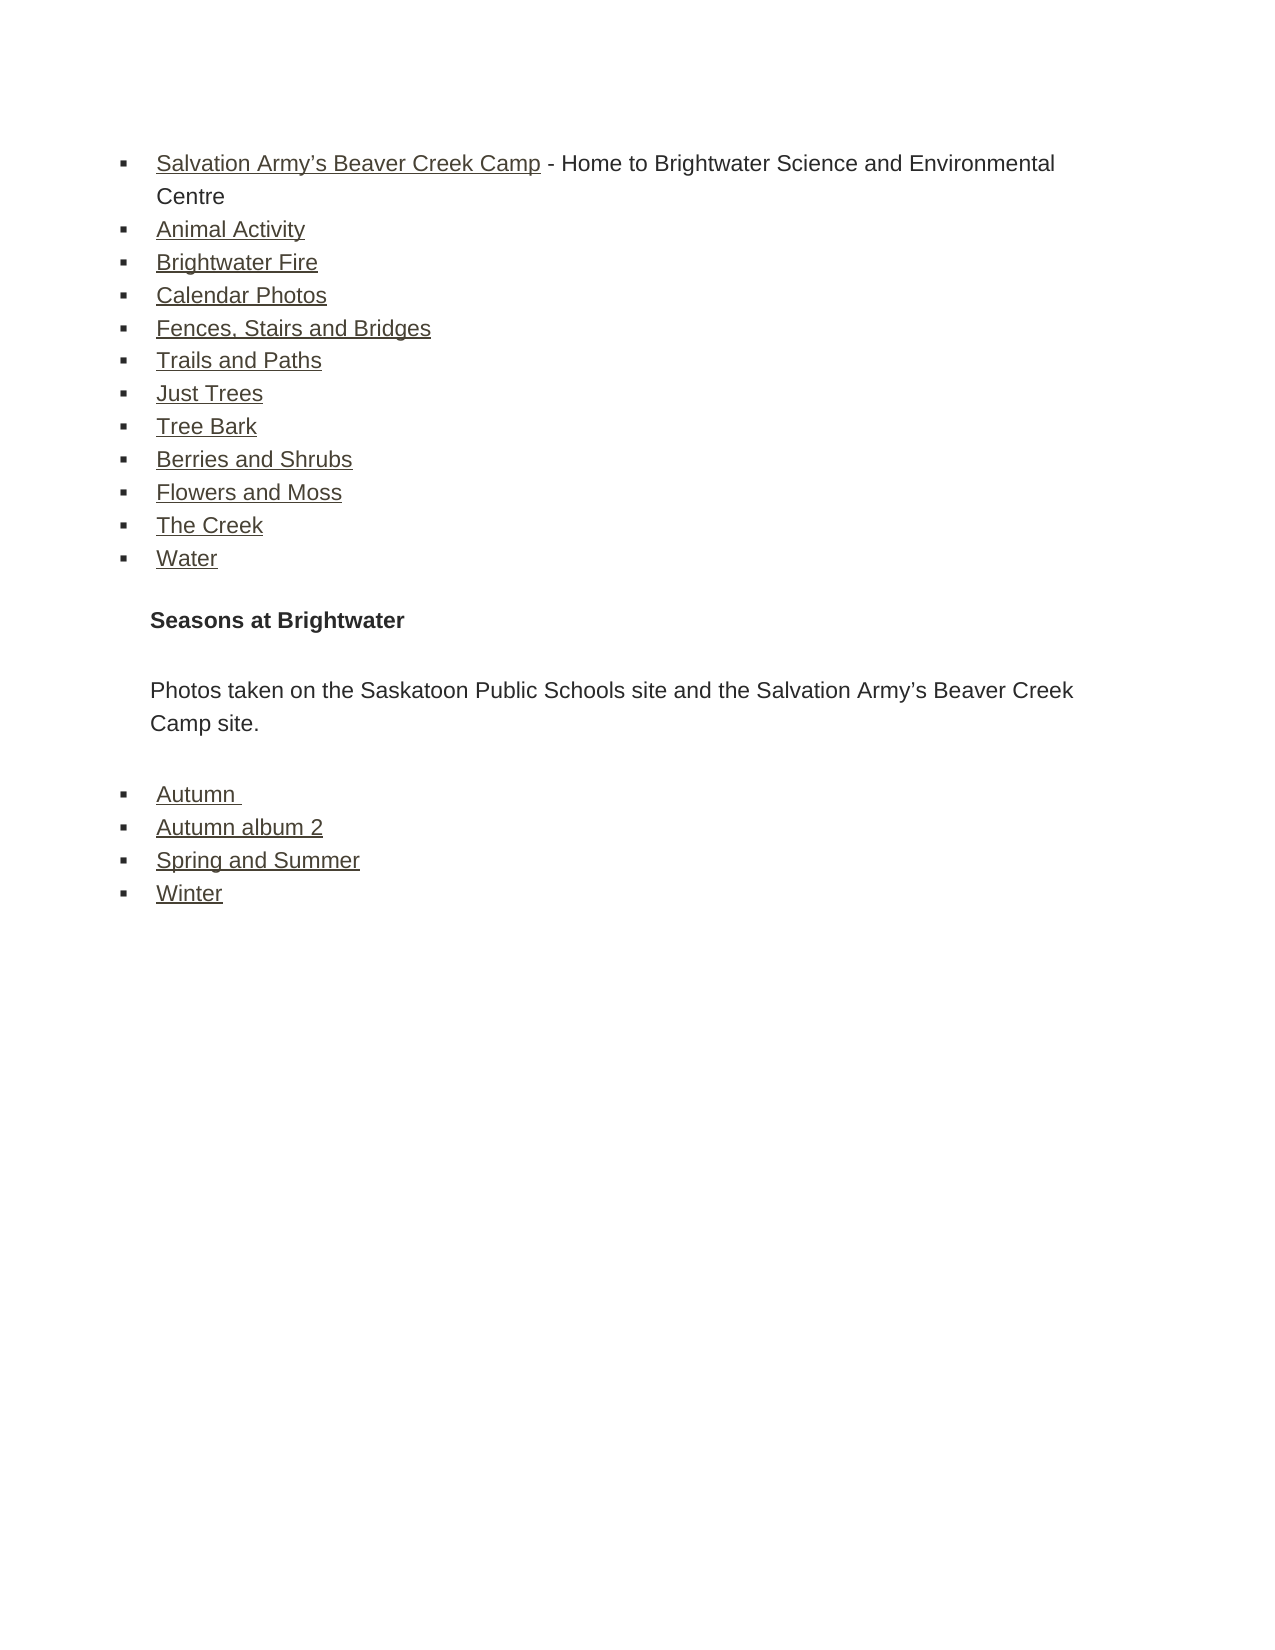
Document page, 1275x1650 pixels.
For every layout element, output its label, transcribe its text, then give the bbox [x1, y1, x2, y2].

list Berries and Shrubs [119, 446, 1125, 473]
list Trails and Paths [119, 347, 1125, 374]
text Seasons at Brightwater [150, 607, 1125, 633]
list Autumn [119, 781, 1125, 807]
list Brightwater Fire [119, 249, 1125, 275]
list Animal Activity [119, 216, 1125, 242]
list Just Trees [119, 380, 1125, 407]
list Spring and Summer [119, 847, 1125, 873]
list The Creek [119, 512, 1125, 538]
list Winter [119, 879, 1125, 906]
list Flowers and Moss [119, 479, 1125, 506]
list Autumn album 2 [119, 814, 1125, 840]
list Salvation Army’s Beaver Creek Camp - Home to Brightwater Science and Environmental Centre [119, 150, 1125, 209]
list Tree Bark [119, 413, 1125, 440]
list Water [119, 545, 1125, 571]
list Fences, Stairs and Bridges [119, 314, 1125, 341]
list Calendar Photos [119, 282, 1125, 308]
text Photos taken on the Saskatoon Public Schools site and the Salvation Army’s Beaver Creek Camp site. [150, 677, 1125, 737]
